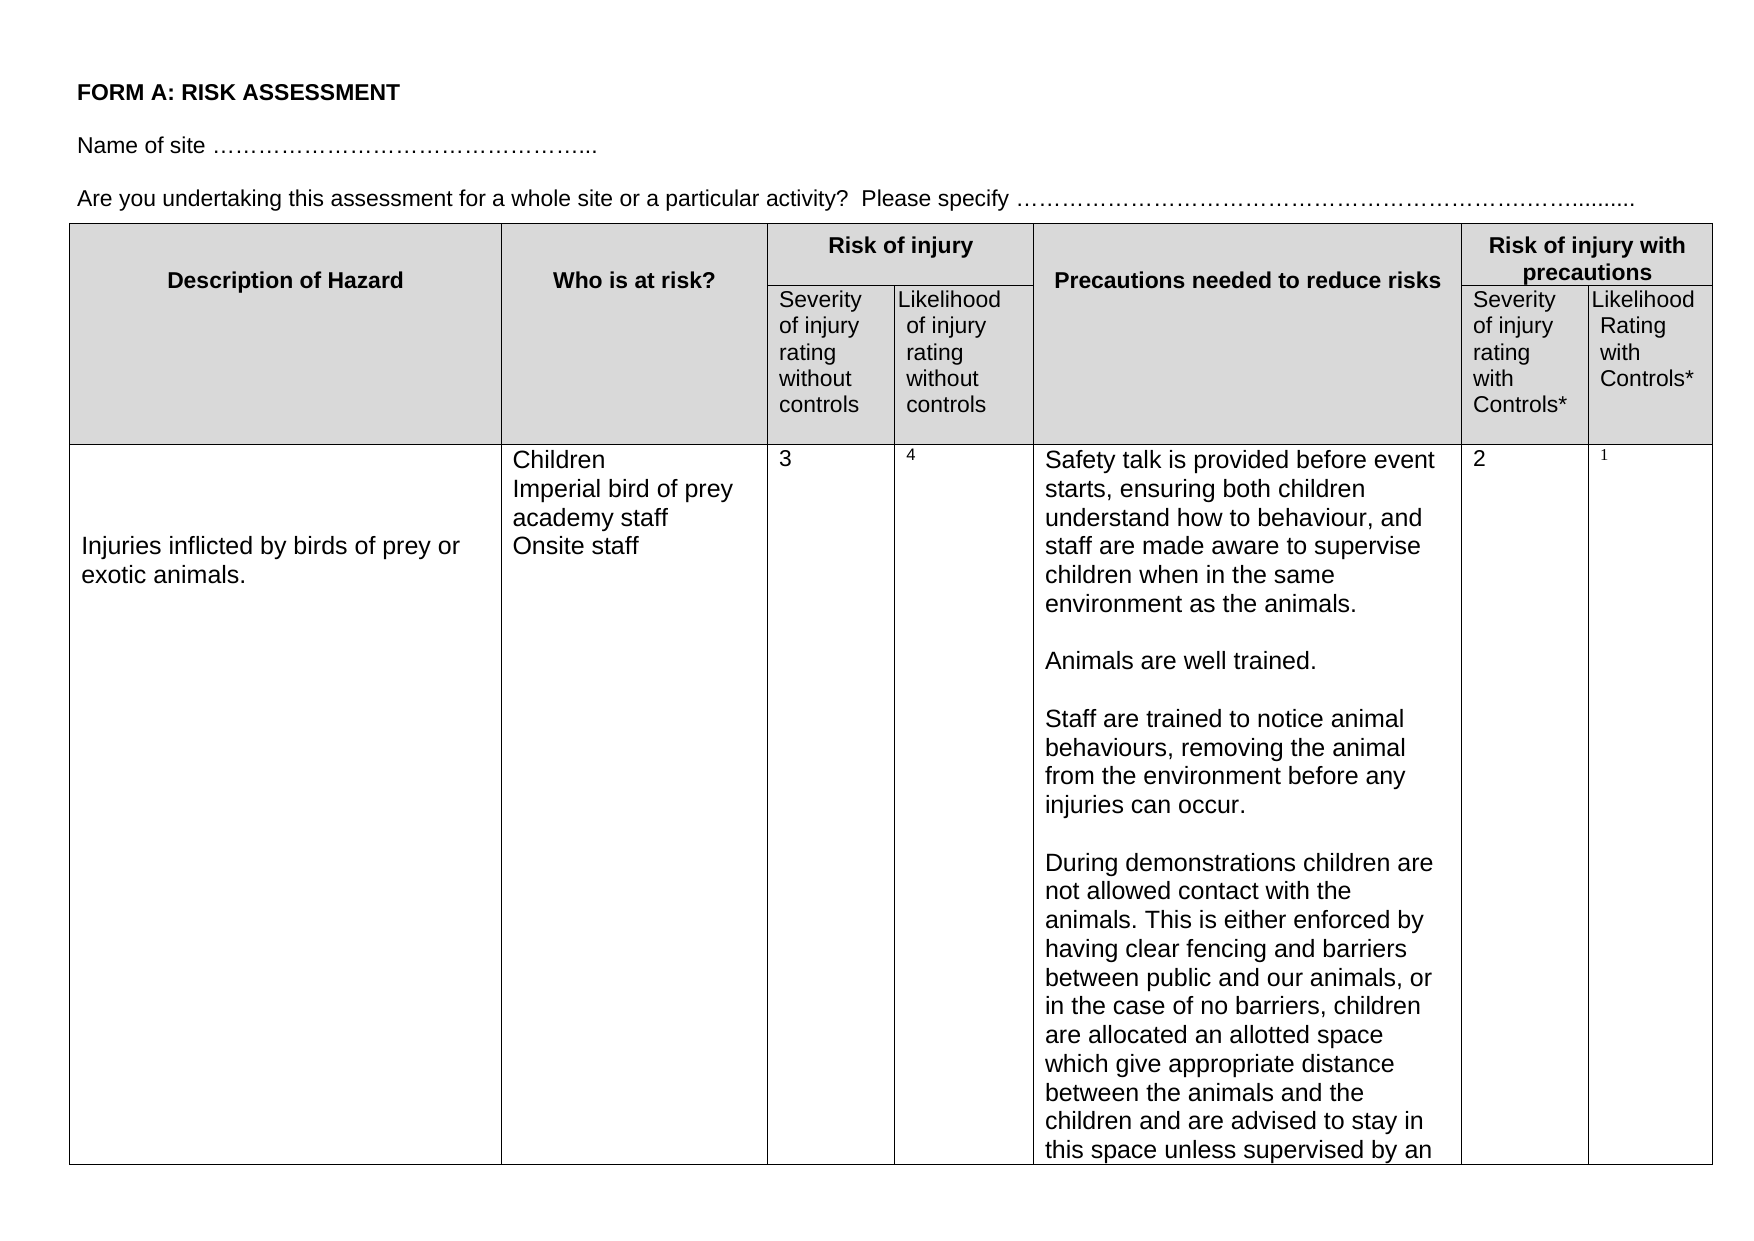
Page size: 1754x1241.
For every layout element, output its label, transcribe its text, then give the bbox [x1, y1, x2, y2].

text Are you undertaking this assessment for a whole site or a particular activity? Please specify ………………………………………………………….…….......... [77, 184, 1677, 211]
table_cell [1034, 445, 1461, 1164]
table_header Who is at risk? [502, 224, 767, 444]
table_cell Severity of injury rating with Controls* [1462, 286, 1588, 444]
text Name of site …………………………………………... [77, 132, 1677, 158]
text FORM A: RISK ASSESSMENT [77, 79, 1745, 105]
table_cell 2 [1462, 445, 1588, 1164]
table_cell 4 [895, 445, 1033, 1164]
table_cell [502, 445, 767, 1164]
table_cell Likelihood of injury rating without controls [895, 286, 1033, 444]
table_header Precautions needed to reduce risks [1034, 224, 1461, 444]
table_cell Severity of injury rating without controls [768, 286, 894, 444]
table_header Description of Hazard [70, 224, 501, 444]
table_header Risk of injury with precautions [1462, 224, 1712, 285]
table_cell Likelihood Rating with Controls* [1589, 286, 1712, 444]
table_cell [70, 445, 501, 1164]
table_cell 1 [1589, 445, 1712, 1164]
table_cell 3 [768, 445, 894, 1164]
table_header Risk of injury [768, 224, 1033, 285]
